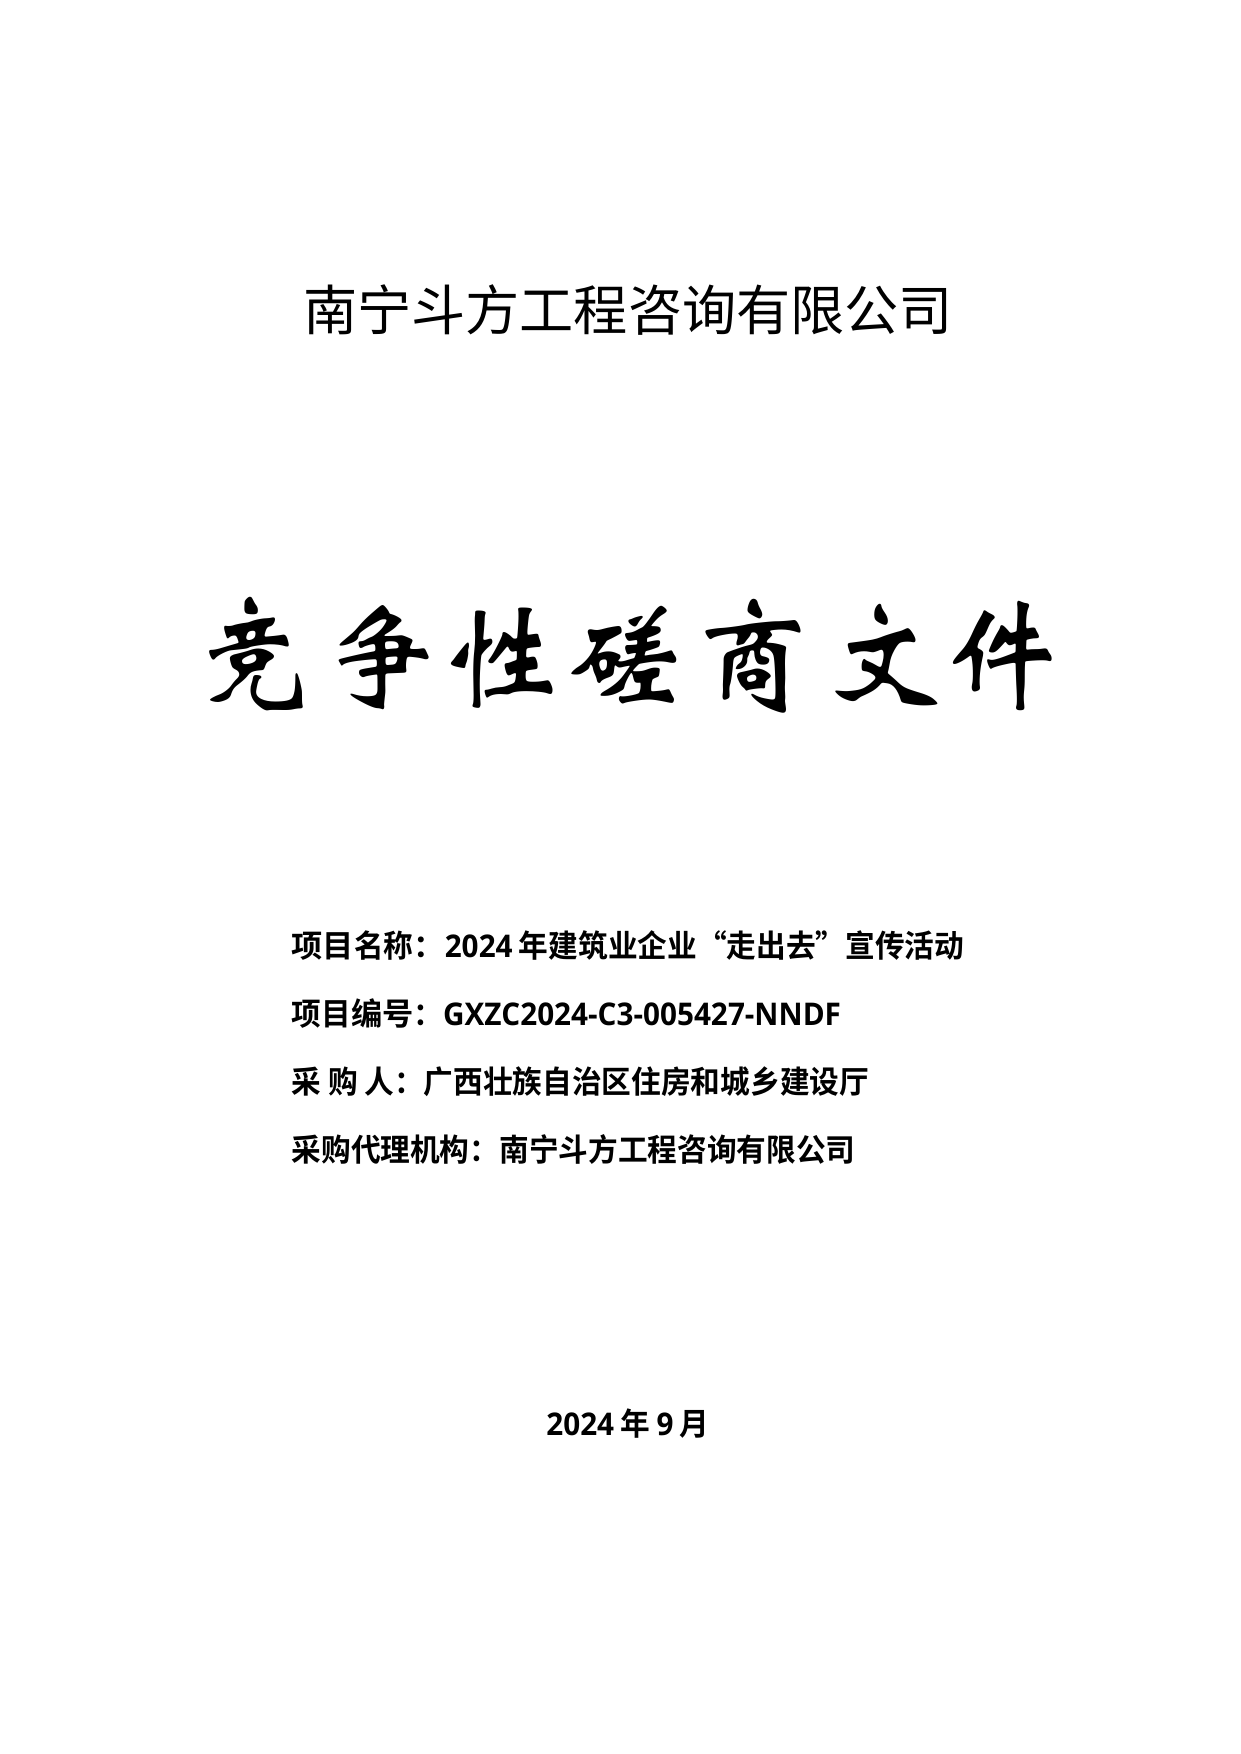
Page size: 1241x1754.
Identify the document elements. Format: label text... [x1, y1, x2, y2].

text 采 购 人：广西壮族自治区住房和城乡建设厅 [291, 1057, 1090, 1102]
text 项目名称：2024年建筑业企业“走出去”宣传活动 [291, 921, 1090, 966]
text 竞争性磋商文件 [165, 593, 1090, 722]
text 采购代理机构：南宁斗方工程咨询有限公司 [291, 1125, 1090, 1170]
text 2024年9月 [165, 1399, 1090, 1444]
text 南宁斗方工程咨询有限公司 [165, 258, 1090, 355]
text 项目编号：GXZC2024-C3-005427-NNDF [291, 989, 1090, 1034]
